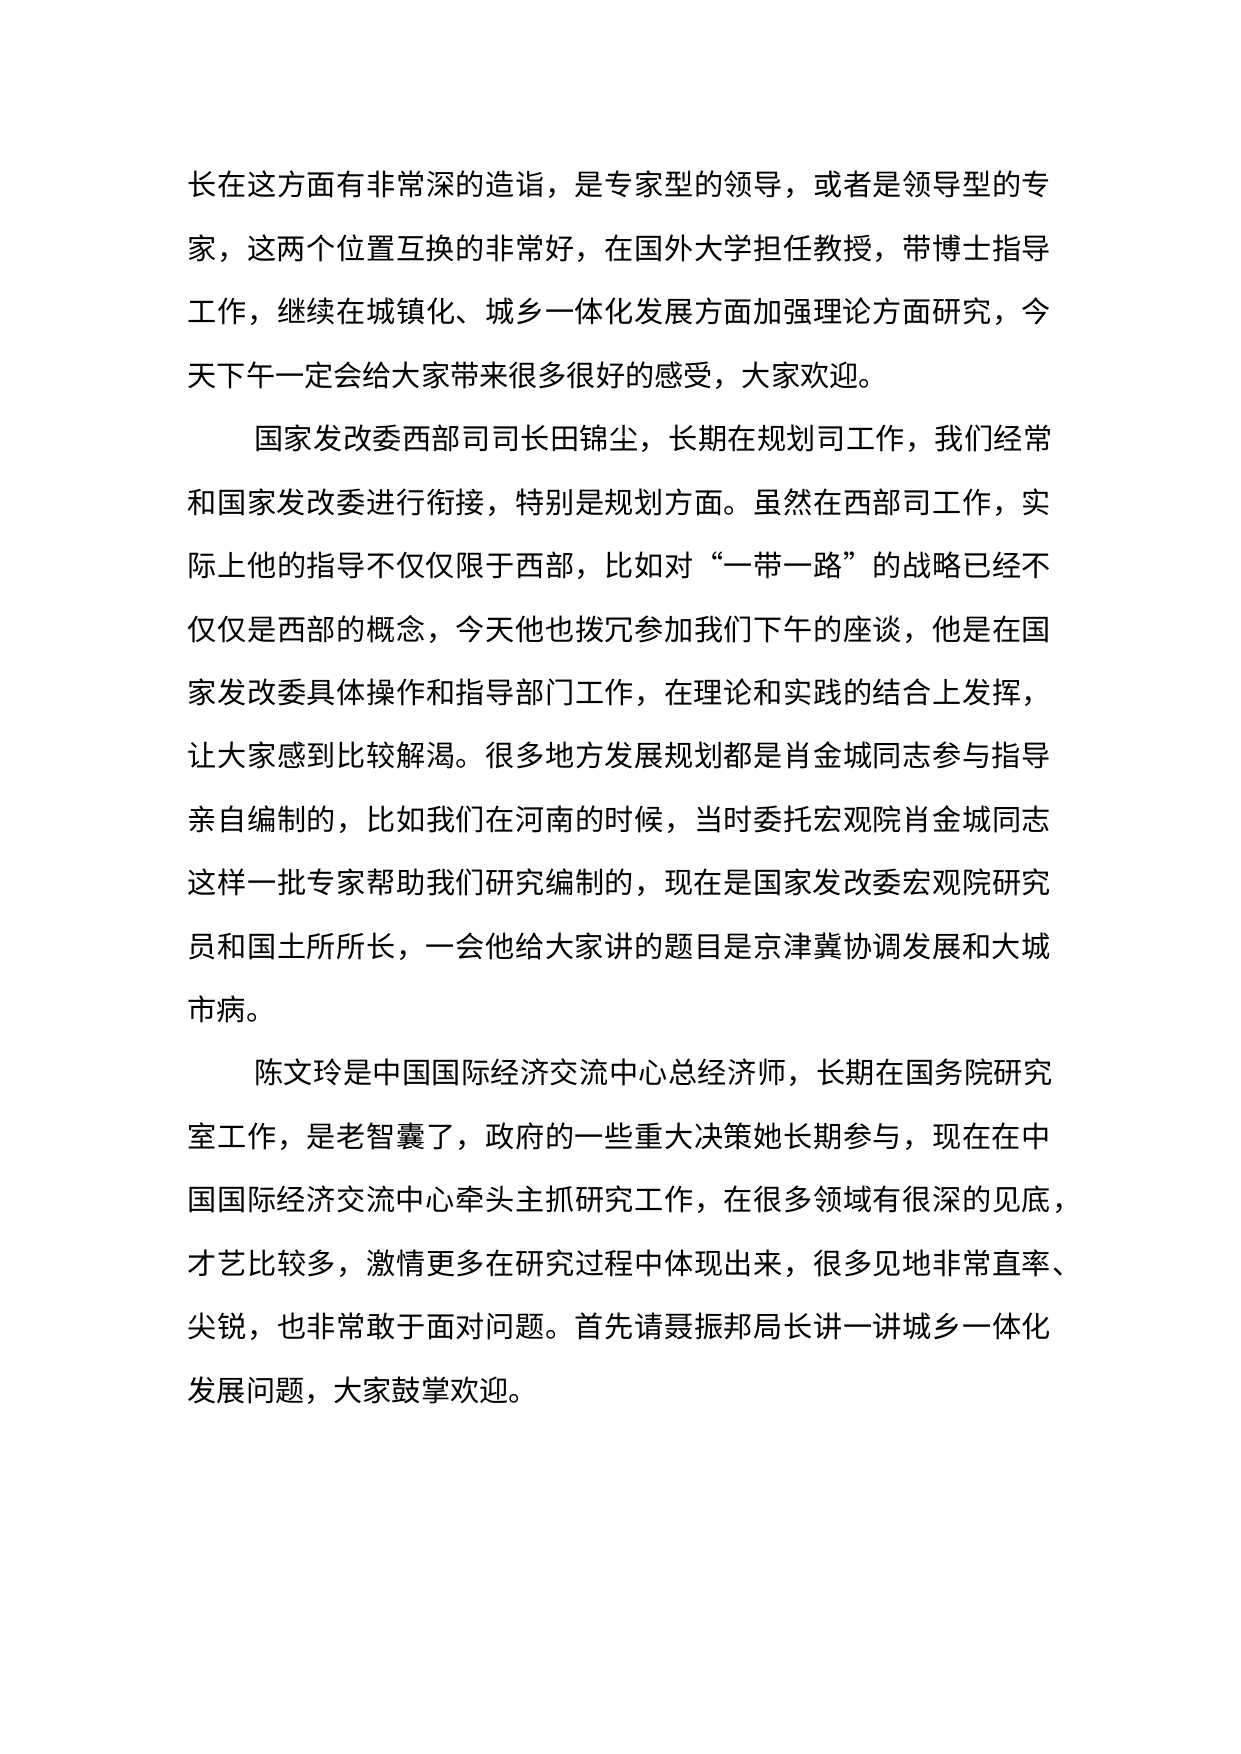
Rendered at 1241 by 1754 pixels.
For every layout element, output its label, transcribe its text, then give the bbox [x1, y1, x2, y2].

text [187, 162, 1053, 394]
text 国家发改委西部司司长田锦尘，长期在规划司工作，我们经常和国家发改委进行衔接，特别是规划方面。虽然在西部司工作，实际上他的指导不仅仅限于西部，比如对“一带一路”的战略已经不仅仅是西部的概念，今天他也拨冗参加我们下午的座谈，他是在国家发改委具体操作和指导部门工作，在理论和实践的结合上发挥，让大家感到比较解渴。很多地方发展规划都是肖金城同志参与指导亲自编制的，比如我们在河南的时候，当时委托宏观院肖金城同志这样一批专家帮助我们研究编制的，现在是国家发改委宏观院研究员和国土所所长，一会他给大家讲的题目是京津冀协调发展和大城市病。 [187, 416, 1053, 1029]
text 陈文玲是中国国际经济交流中心总经济师，长期在国务院研究室工作，是老智囊了，政府的一些重大决策她长期参与，现在在中国国际经济交流中心牵头主抓研究工作，在很多领域有很深的见底，才艺比较多，激情更多在研究过程中体现出来，很多见地非常直率、尖锐，也非常敢于面对问题。首先请聂振邦局长讲一讲城乡一体化发展问题，大家鼓掌欢迎。 [187, 1050, 1053, 1409]
